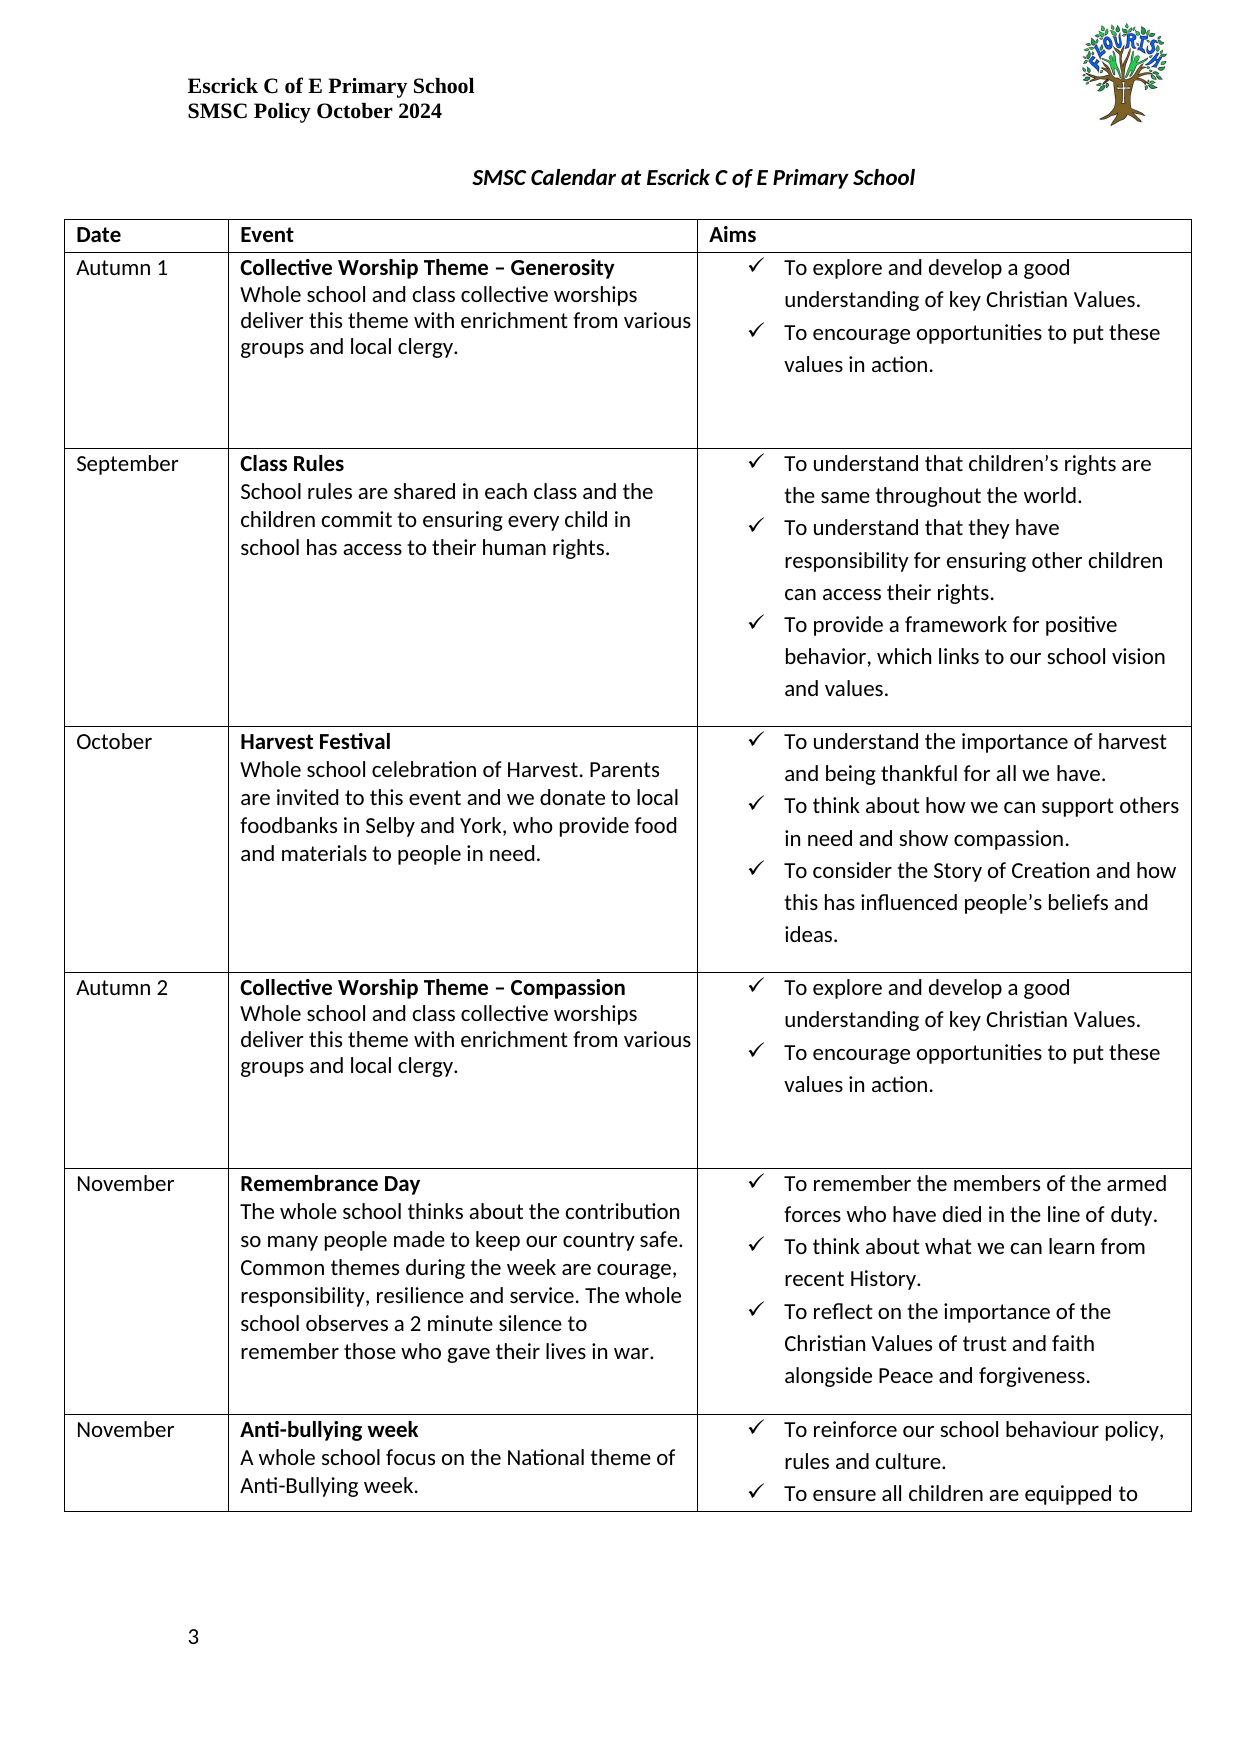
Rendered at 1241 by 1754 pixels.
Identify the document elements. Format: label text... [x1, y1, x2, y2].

table_header Aims [698, 220, 1191, 252]
table_cell Remembrance Day The whole school thinks about the contribution so many people made to keep our country safe. Common themes during the week are courage, responsibility, resilience and service. The whole school observes a 2 minute silence to remember those who gave their lives in war. [229, 1169, 697, 1414]
table_cell Collective Worship Theme – Compassion Whole school and class collective worships deliver this theme with enrichment from various groups and local clergy. [229, 973, 697, 1168]
table_cell To reinforce our school behaviour policy, rules and culture. To ensure all children are equipped to [698, 1415, 1191, 1511]
table_cell November [65, 1169, 228, 1414]
table_cell Autumn 2 [65, 973, 228, 1168]
table_cell November [65, 1415, 228, 1511]
table_cell Collective Worship Theme – Generosity Whole school and class collective worships deliver this theme with enrichment from various groups and local clergy. [229, 253, 697, 448]
table_cell October [65, 727, 228, 972]
table_header Event [229, 220, 697, 252]
table_cell Anti-bullying week A whole school focus on the National theme of Anti-Bullying week. [229, 1415, 697, 1511]
table_cell Class Rules School rules are shared in each class and the children commit to ensuring every child in school has access to their human rights. [229, 449, 697, 726]
table_header Date [65, 220, 228, 252]
table_cell To explore and develop a good understanding of key Christian Values. To encourage opportunities to put these values in action. [698, 973, 1191, 1168]
text SMSC Calendar at Escrick C of E Primary School [187, 163, 1203, 191]
table_cell To explore and develop a good understanding of key Christian Values. To encourage opportunities to put these values in action. [698, 253, 1191, 448]
table_cell To remember the members of the armed forces who have died in the line of duty. To think about what we can learn from recent History. To reflect on the importance of the Christian Values of trust and faith alongside Peace and forgiveness. [698, 1169, 1191, 1414]
picture [1081, 21, 1169, 127]
table_cell September [65, 449, 228, 726]
table_cell Autumn 1 [65, 253, 228, 448]
table_cell To understand the importance of harvest and being thankful for all we have. To think about how we can support others in need and show compassion. To consider the Story of Creation and how this has influenced people’s beliefs and ideas. [698, 727, 1191, 972]
table_cell Harvest Festival Whole school celebration of Harvest. Parents are invited to this event and we donate to local foodbanks in Selby and York, who provide food and materials to people in need. [229, 727, 697, 972]
table_cell To understand that children’s rights are the same throughout the world. To understand that they have responsibility for ensuring other children can access their rights. To provide a framework for positive behavior, which links to our school vision and values. [698, 449, 1191, 726]
